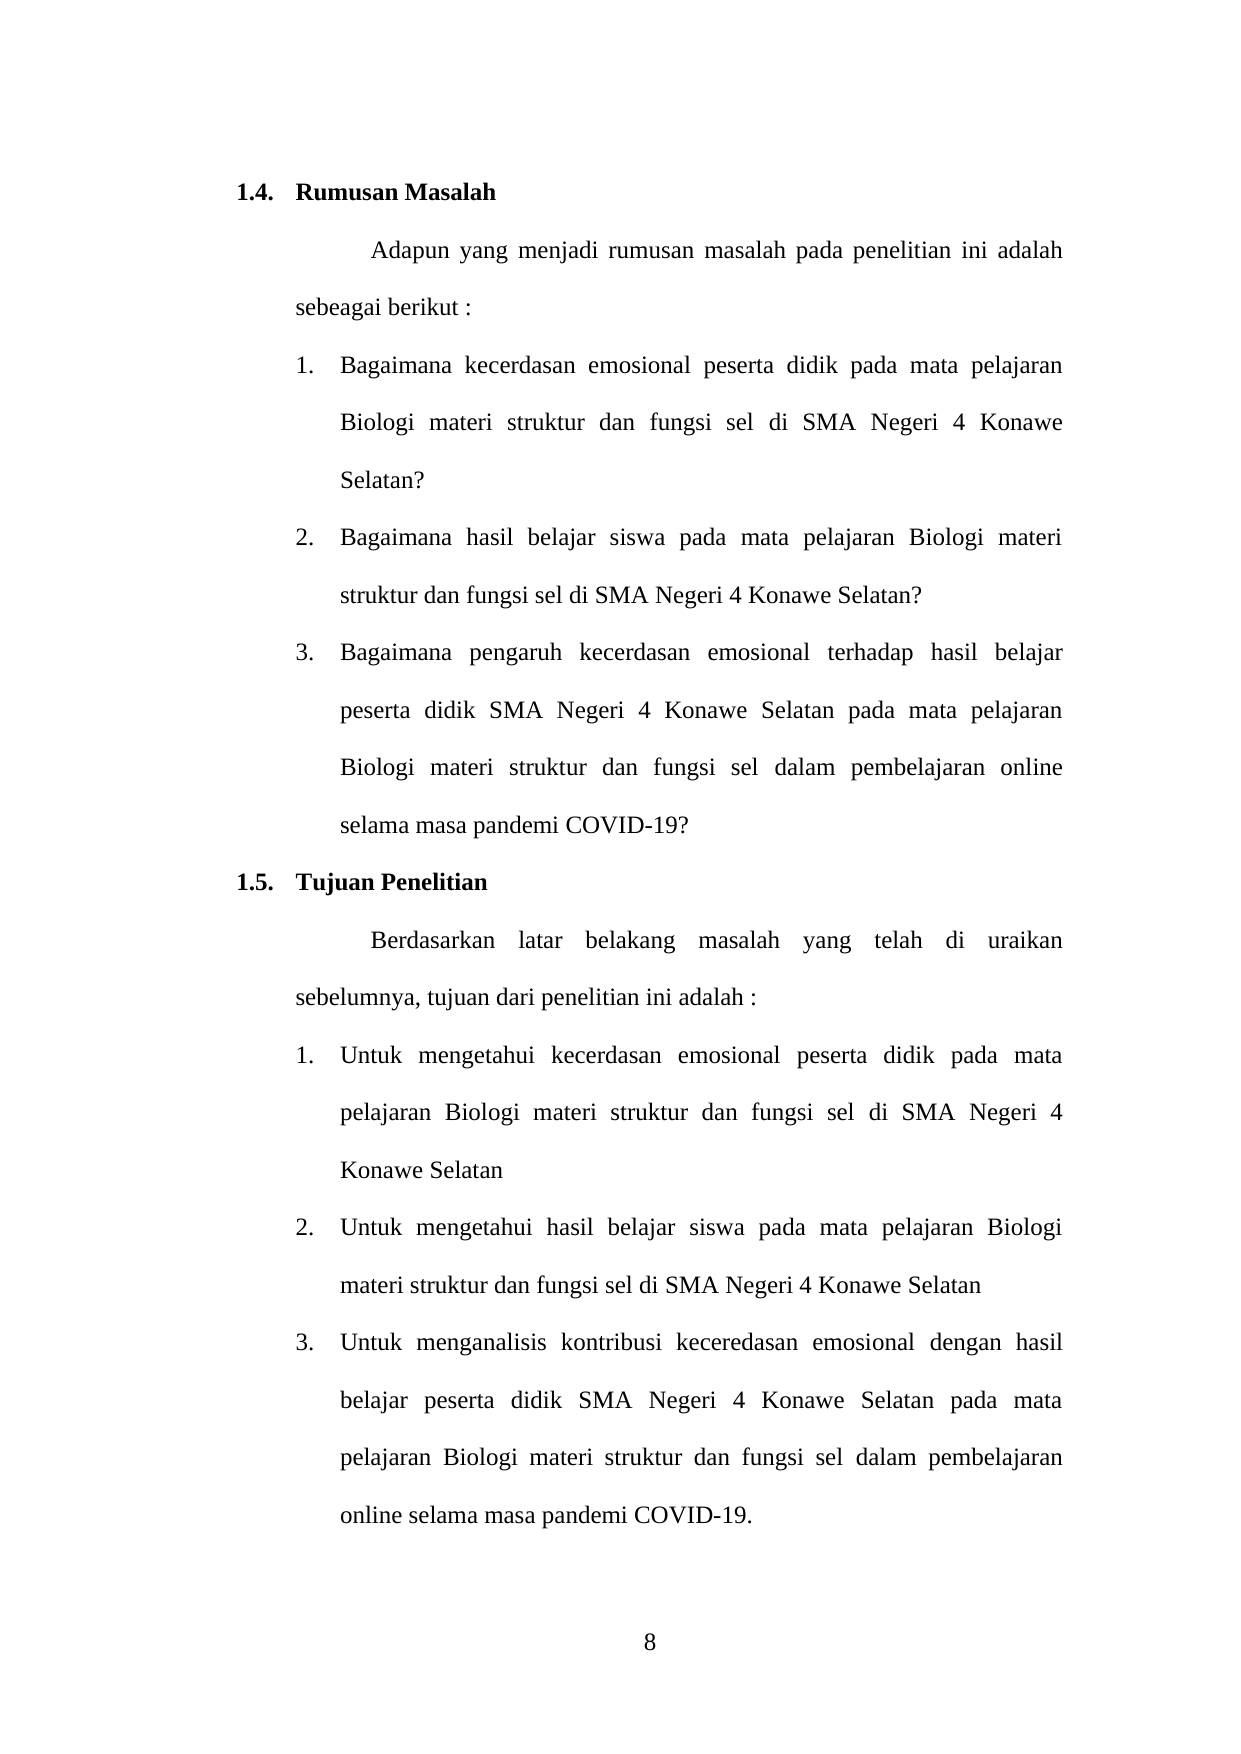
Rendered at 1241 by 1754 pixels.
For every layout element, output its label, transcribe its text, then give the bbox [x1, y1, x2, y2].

text Adapun yang menjadi rumusan masalah pada penelitian ini adalah sebeagai berikut : [295, 235, 1063, 321]
list Bagaimana hasil belajar siswa pada mata pelajaran Biologi materi struktur dan fungsi sel di SMA Negeri 4 Konawe Selatan? [295, 522, 1063, 608]
list Bagaimana pengaruh kecerdasan emosional terhadap hasil belajar peserta didik SMA Negeri 4 Konawe Selatan pada mata pelajaran Biologi materi struktur dan fungsi sel dalam pembelajaran online selama masa pandemi COVID-19? [295, 637, 1063, 838]
list Rumusan Masalah [236, 177, 1063, 206]
text Berdasarkan latar belakang masalah yang telah di uraikan sebelumnya, tujuan dari penelitian ini adalah : [295, 925, 1063, 1011]
list Untuk mengetahui hasil belajar siswa pada mata pelajaran Biologi materi struktur dan fungsi sel di SMA Negeri 4 Konawe Selatan [295, 1212, 1063, 1298]
list Bagaimana kecerdasan emosional peserta didik pada mata pelajaran Biologi materi struktur dan fungsi sel di SMA Negeri 4 Konawe Selatan? [295, 350, 1063, 493]
list Untuk mengetahui kecerdasan emosional peserta didik pada mata pelajaran Biologi materi struktur dan fungsi sel di SMA Negeri 4 Konawe Selatan [295, 1040, 1063, 1183]
list Tujuan Penelitian [236, 867, 1063, 896]
list Untuk menganalisis kontribusi keceredasan emosional dengan hasil belajar peserta didik SMA Negeri 4 Konawe Selatan pada mata pelajaran Biologi materi struktur dan fungsi sel dalam pembelajaran online selama masa pandemi COVID-19. [295, 1327, 1063, 1528]
